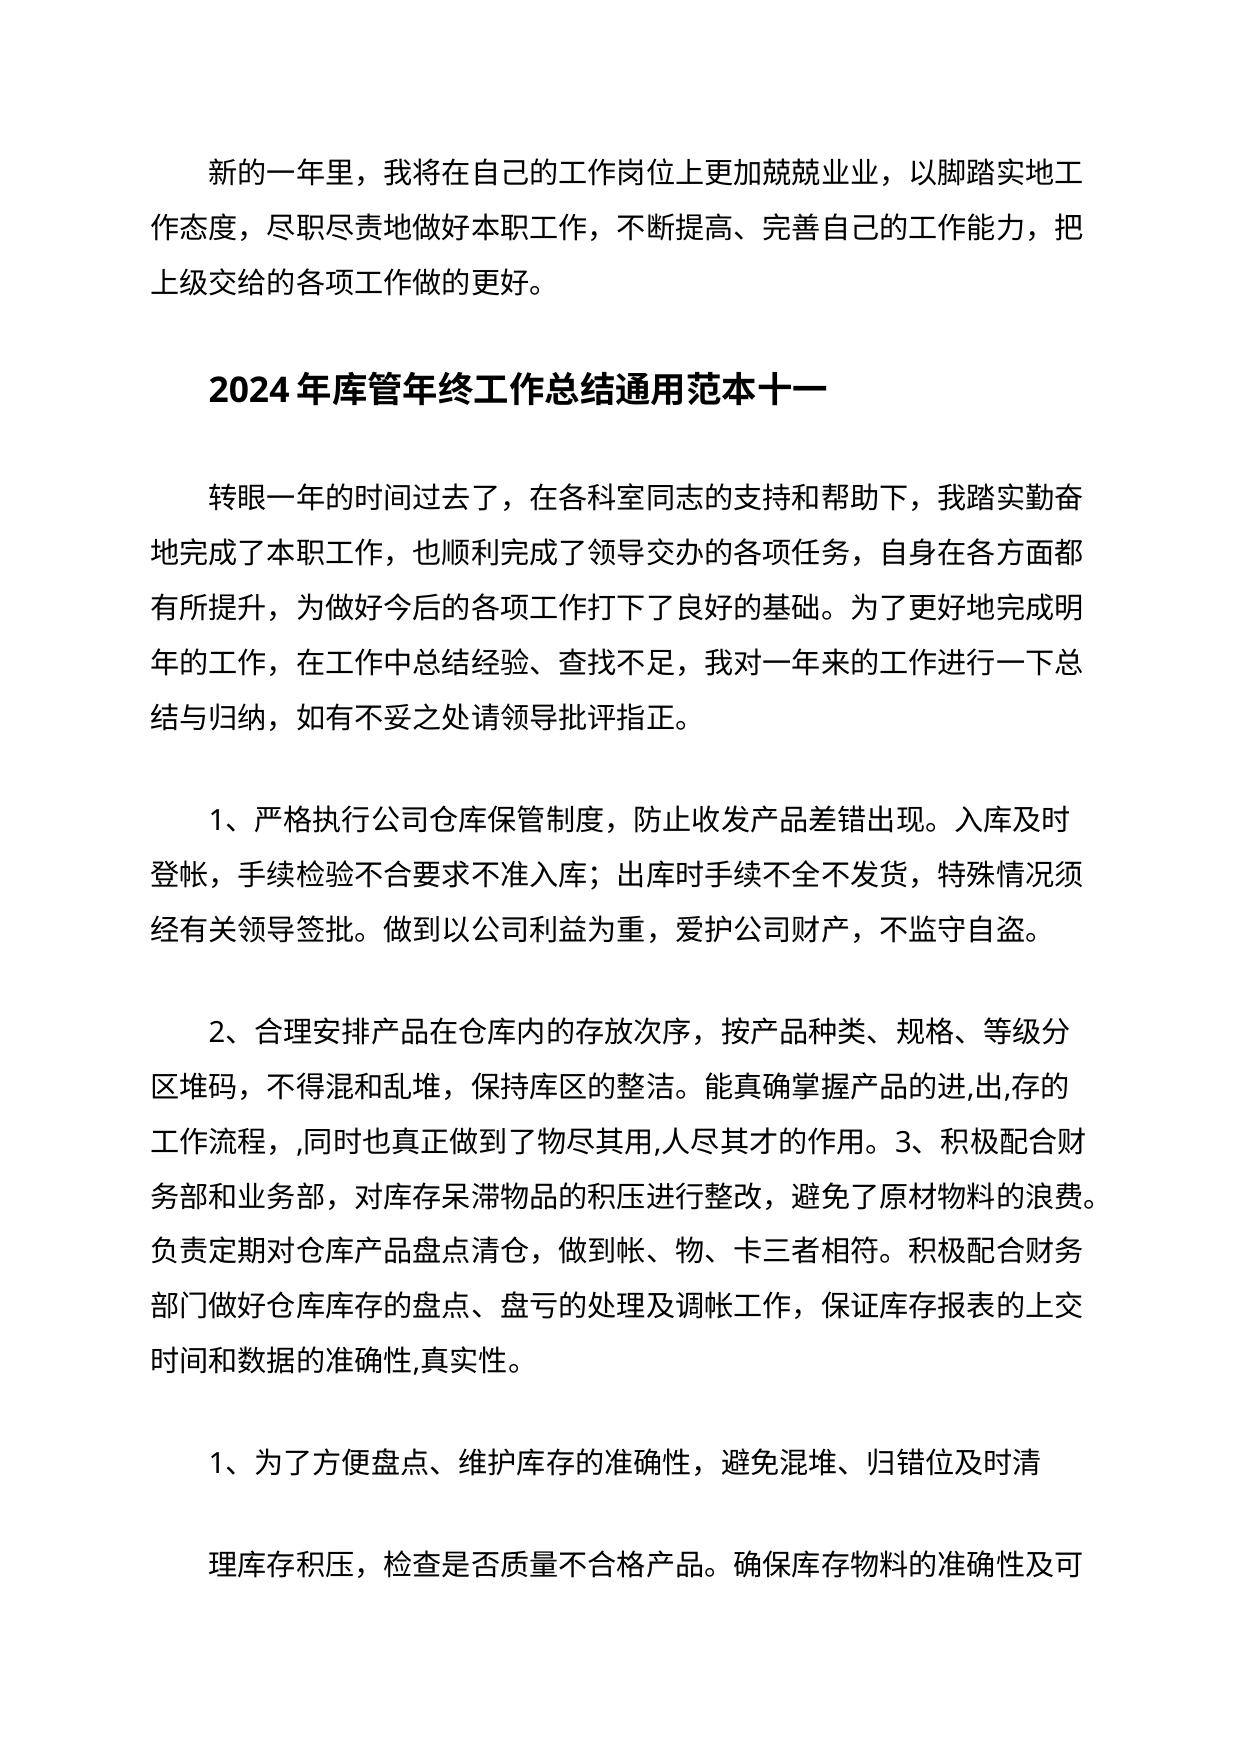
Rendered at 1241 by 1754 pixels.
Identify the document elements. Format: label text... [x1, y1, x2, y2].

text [150, 1542, 1090, 1584]
text 转眼一年的时间过去了，在各科室同志的支持和帮助下，我踏实勤奋地完成了本职工作，也顺利完成了领导交办的各项任务，自身在各方面都有所提升，为做好今后的各项工作打下了良好的基础。为了更好地完成明年的工作，在工作中总结经验、查找不足，我对一年来的工作进行一下总结与归纳，如有不妥之处请领导批评指正。 [150, 475, 1090, 737]
text 2024年库管年终工作总结通用范本十一 [150, 362, 1090, 413]
text 1、严格执行公司仓库保管制度，防止收发产品差错出现。入库及时登帐，手续检验不合要求不准入库；出库时手续不全不发货，特殊情况须经有关领导签批。做到以公司利益为重，爱护公司财产，不监守自盗。 [150, 796, 1090, 949]
text 2、合理安排产品在仓库内的存放次序，按产品种类、规格、等级分区堆码，不得混和乱堆，保持库区的整洁。能真确掌握产品的进,出,存的工作流程，,同时也真正做到了物尽其用,人尽其才的作用。3、积极配合财务部和业务部，对库存呆滞物品的积压进行整改，避免了原材物料的浪费。负责定期对仓库产品盘点清仓，做到帐、物、卡三者相符。积极配合财务部门做好仓库库存的盘点、盘亏的处理及调帐工作，保证库存报表的上交时间和数据的准确性,真实性。 [150, 1008, 1090, 1380]
text 1、为了方便盘点、维护库存的准确性，避免混堆、归错位及时清 [150, 1440, 1090, 1482]
text 新的一年里，我将在自己的工作岗位上更加兢兢业业，以脚踏实地工作态度，尽职尽责地做好本职工作，不断提高、完善自己的工作能力，把上级交给的各项工作做的更好。 [150, 150, 1090, 302]
